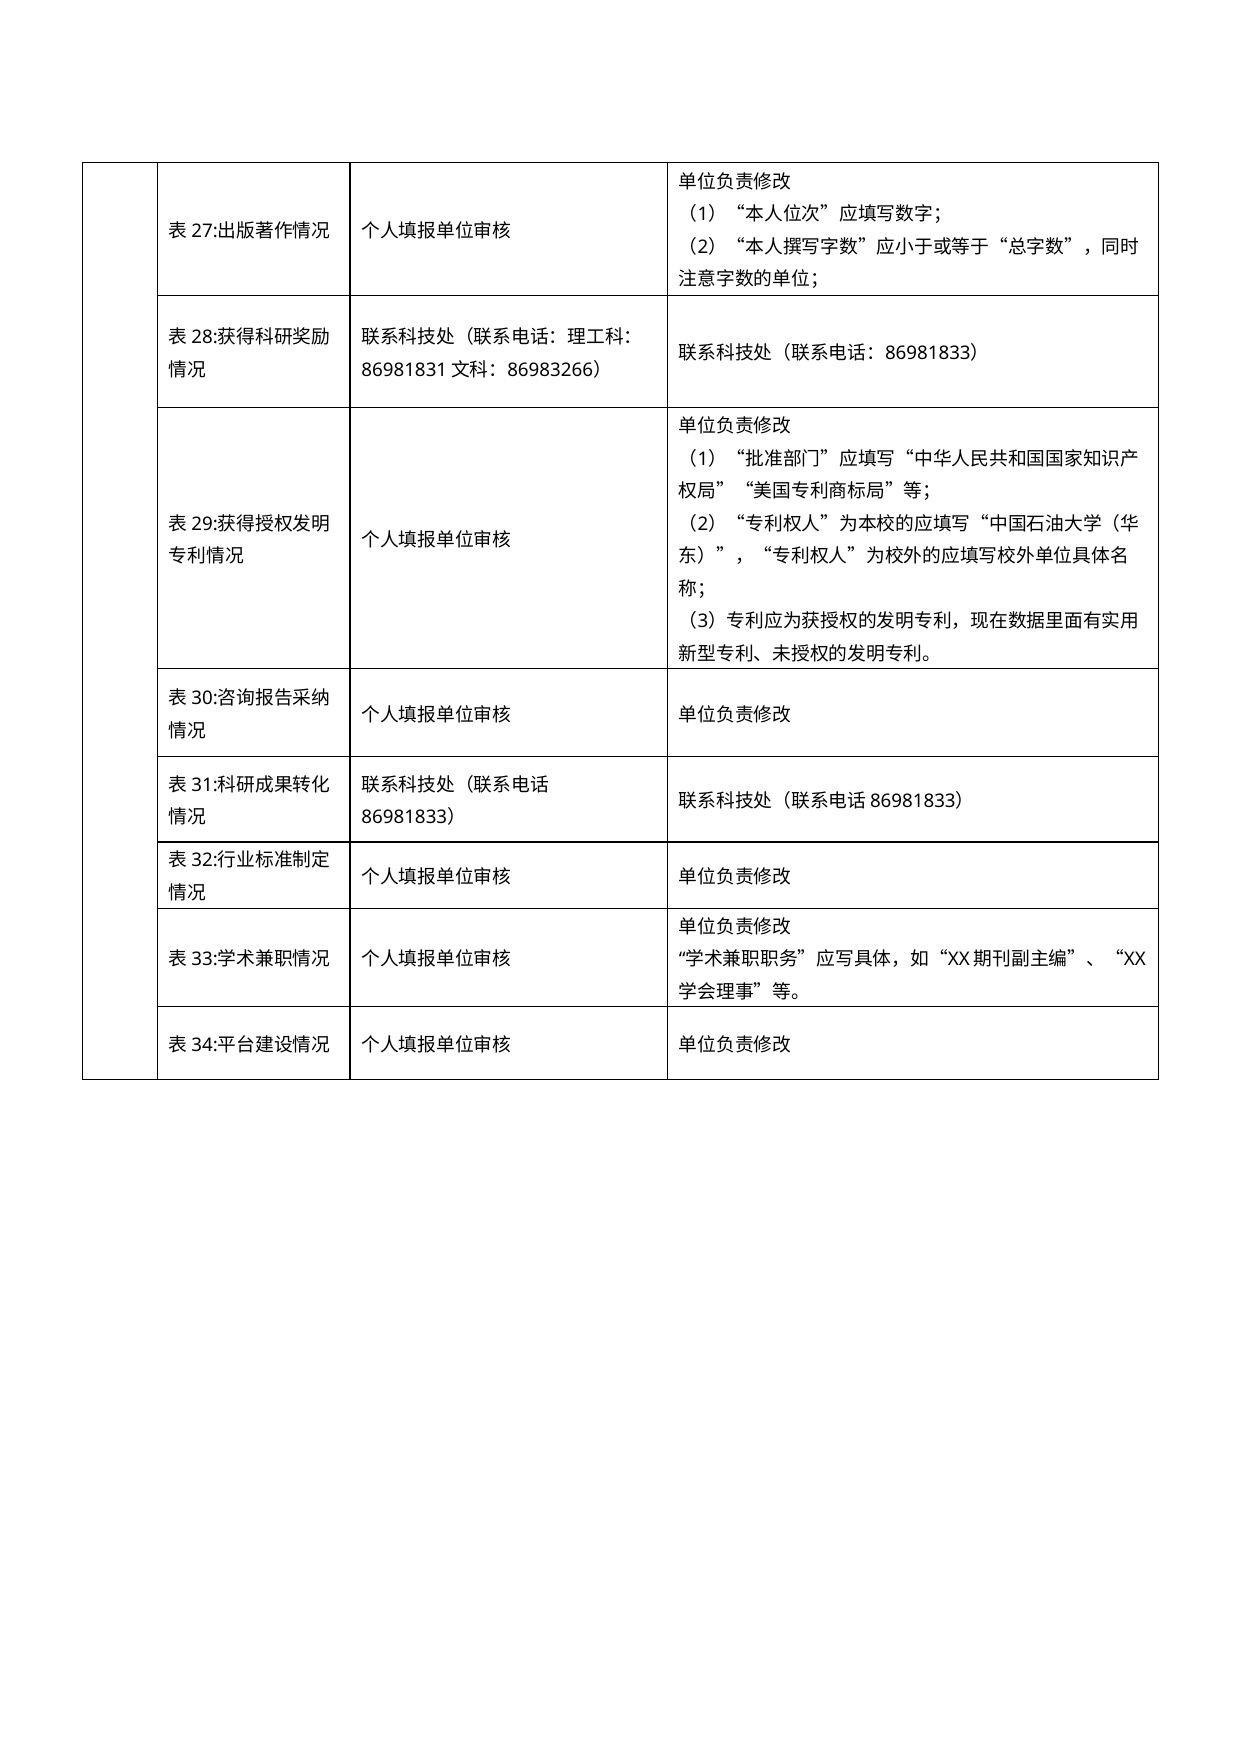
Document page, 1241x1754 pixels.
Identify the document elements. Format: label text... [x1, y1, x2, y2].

table_cell 单位负责修改 （1）“批准部门”应填写“中华人民共和国国家知识产权局”“美国专利商标局”等； （2）“专利权人”为本校的应填写“中国石油大学（华东）”，“专利权人”为校外的应填写校外单位具体名称； （3）专利应为获授权的发明专利，现在数据里面有实用新型专利、未授权的发明专利。 [668, 408, 1158, 668]
table_cell 个人填报单位审核 [351, 1007, 667, 1079]
table_cell 表27:出版著作情况 [158, 163, 349, 295]
table_cell 表33:学术兼职情况 [158, 909, 349, 1006]
table_cell 个人填报单位审核 [351, 843, 667, 907]
table_cell 联系科技处（联系电话86981833） [668, 757, 1158, 841]
table_cell 表29:获得授权发明专利情况 [158, 408, 349, 668]
table_cell 表34:平台建设情况 [158, 1007, 349, 1079]
table_cell 表28:获得科研奖励情况 [158, 296, 349, 407]
table_cell 单位负责修改 [668, 1007, 1158, 1079]
table_cell 表32:行业标准制定情况 [158, 843, 349, 907]
table_cell 表30:咨询报告采纳情况 [158, 669, 349, 756]
table_cell 个人填报单位审核 [351, 408, 667, 668]
table_cell 联系科技处（联系电话：理工科：86981831文科：86983266） [351, 296, 667, 407]
table_cell 个人填报单位审核 [351, 909, 667, 1006]
table_cell 单位负责修改 [668, 843, 1158, 907]
table_cell 单位负责修改 [668, 669, 1158, 756]
table_cell 个人填报单位审核 [351, 163, 667, 295]
table_cell 单位负责修改 （1）“本人位次”应填写数字； （2）“本人撰写字数”应小于或等于“总字数”，同时注意字数的单位； [668, 163, 1158, 295]
table_cell 联系科技处（联系电话：86981833） [668, 296, 1158, 407]
table_cell 表31:科研成果转化情况 [158, 757, 349, 841]
table_cell 个人填报单位审核 [351, 669, 667, 756]
table_cell 联系科技处（联系电话86981833） [351, 757, 667, 841]
table_cell 单位负责修改 “学术兼职职务”应写具体，如“XX期刊副主编”、“XX学会理事”等。 [668, 909, 1158, 1006]
